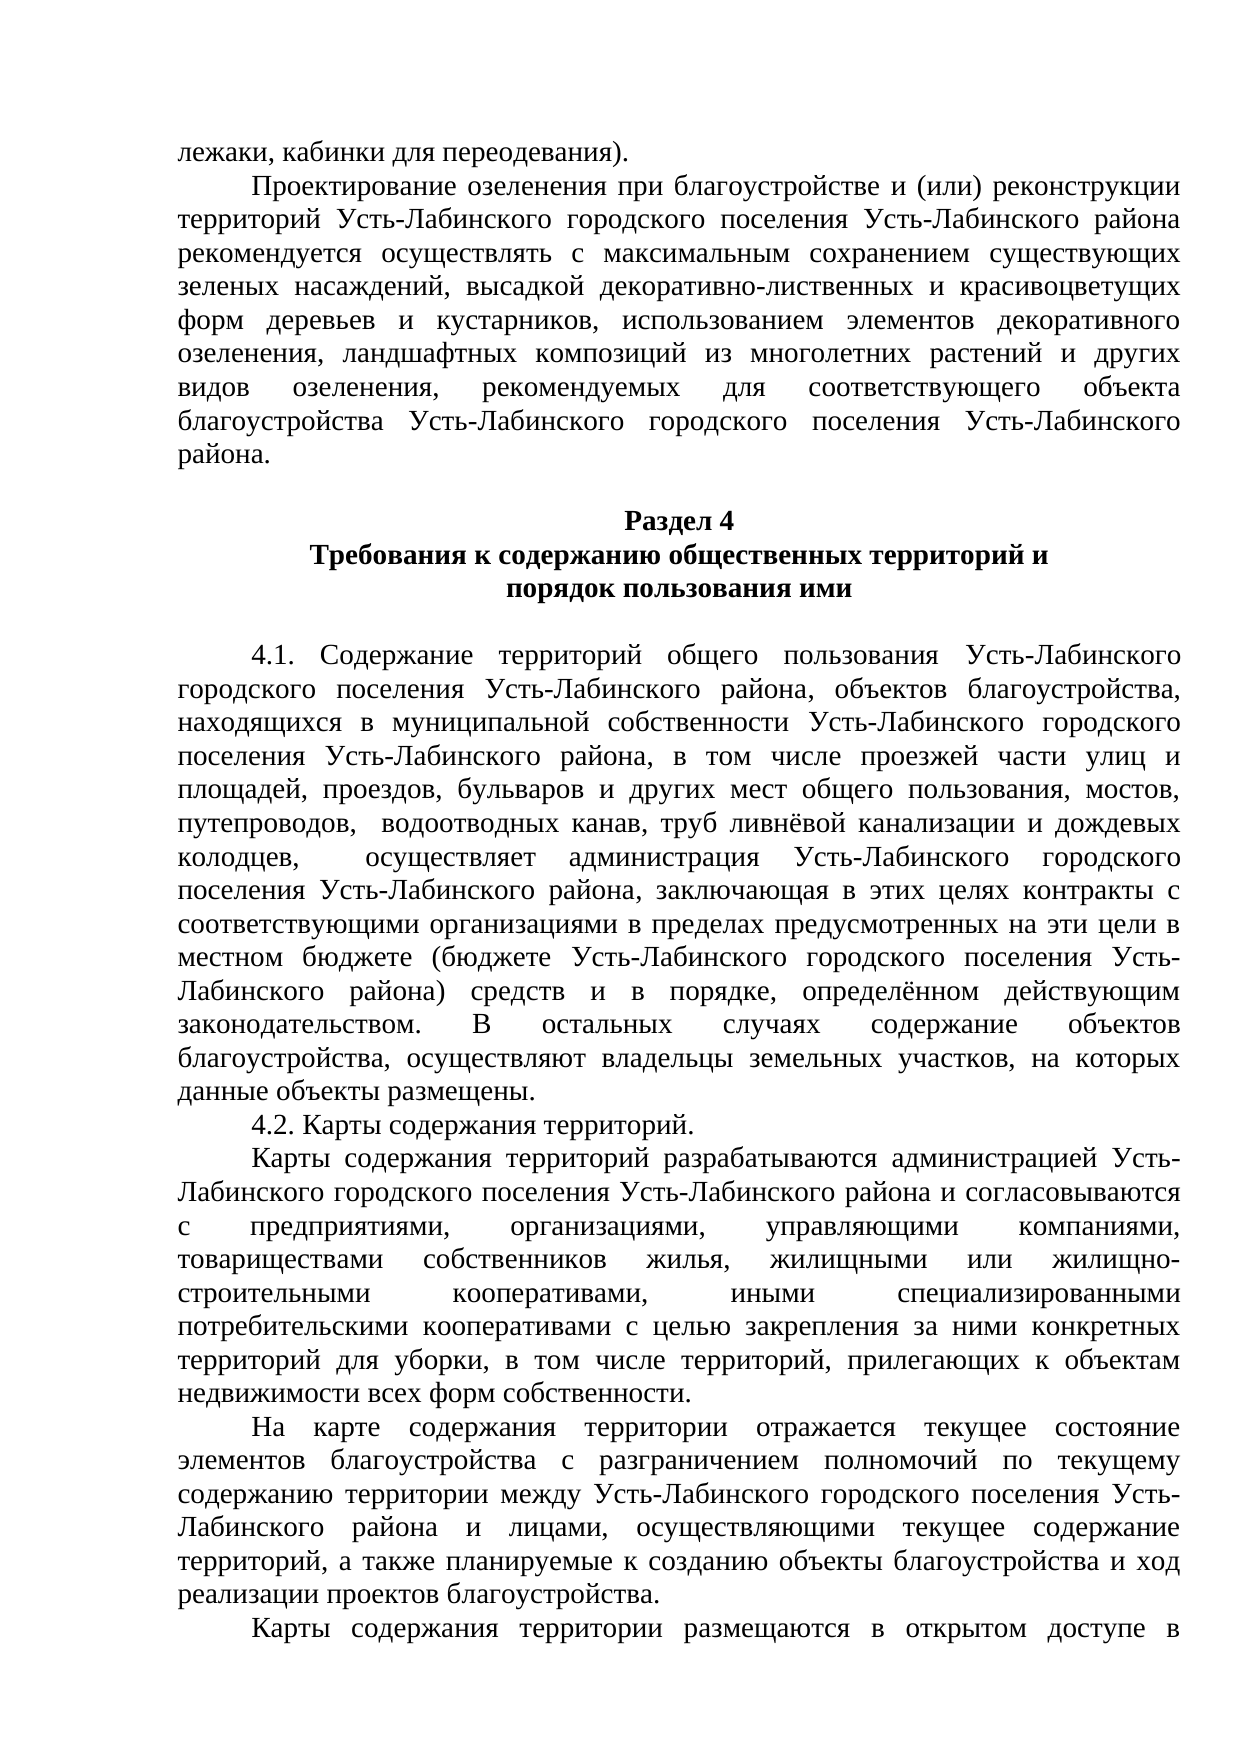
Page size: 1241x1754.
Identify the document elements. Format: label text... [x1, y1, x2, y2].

text порядок пользования ими [177, 570, 1181, 604]
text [177, 134, 1181, 168]
text На карте содержания территории отражается текущее состояние элементов благоустройства с разграничением полномочий по текущему содержанию территории между Усть-Лабинского городского поселения Усть-Лабинского района и лицами, осуществляющими текущее содержание территорий, а также планируемые к созданию объекты благоустройства и ход реализации проектов благоустройства. [177, 1409, 1181, 1610]
text Требования к содержанию общественных территорий и [177, 537, 1181, 570]
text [177, 1610, 1181, 1644]
text 4.1. Содержание территорий общего пользования Усть-Лабинского городского поселения Усть-Лабинского района, объектов благоустройства, находящихся в муниципальной собственности Усть-Лабинского городского поселения Усть-Лабинского района, в том числе проезжей части улиц и площадей, проездов, бульваров и других мест общего пользования, мостов, путепроводов, водоотводных канав, труб ливнёвой канализации и дождевых колодцев, осуществляет администрация Усть-Лабинского городского поселения Усть-Лабинского района, заключающая в этих целях контракты с соответствующими организациями в пределах предусмотренных на эти цели в местном бюджете (бюджете Усть-Лабинского городского поселения Усть-Лабинского района) средств и в порядке, определённом действующим законодательством. В остальных случаях содержание объектов благоустройства, осуществляют владельцы земельных участков, на которых данные объекты размещены. [177, 637, 1181, 1107]
text Проектирование озеленения при благоустройстве и (или) реконструкции территорий Усть-Лабинского городского поселения Усть-Лабинского района рекомендуется осуществлять с максимальным сохранением существующих зеленых насаждений, высадкой декоративно-лиственных и красивоцветущих форм деревьев и кустарников, использованием элементов декоративного озеленения, ландшафтных композиций из многолетних растений и других видов озеленения, рекомендуемых для соответствующего объекта благоустройства Усть-Лабинского городского поселения Усть-Лабинского района. [177, 168, 1181, 470]
text Раздел 4 [177, 503, 1181, 537]
text Карты содержания территорий разрабатываются администрацией Усть-Лабинского городского поселения Усть-Лабинского района и согласовываются с предприятиями, организациями, управляющими компаниями, товариществами собственников жилья, жилищными или жилищно-строительными кооперативами, иными специализированными потребительскими кооперативами с целью закрепления за ними конкретных территорий для уборки, в том числе территорий, прилегающих к объектам недвижимости всех форм собственности. [177, 1141, 1181, 1409]
text 4.2. Карты содержания территорий. [177, 1107, 1181, 1141]
